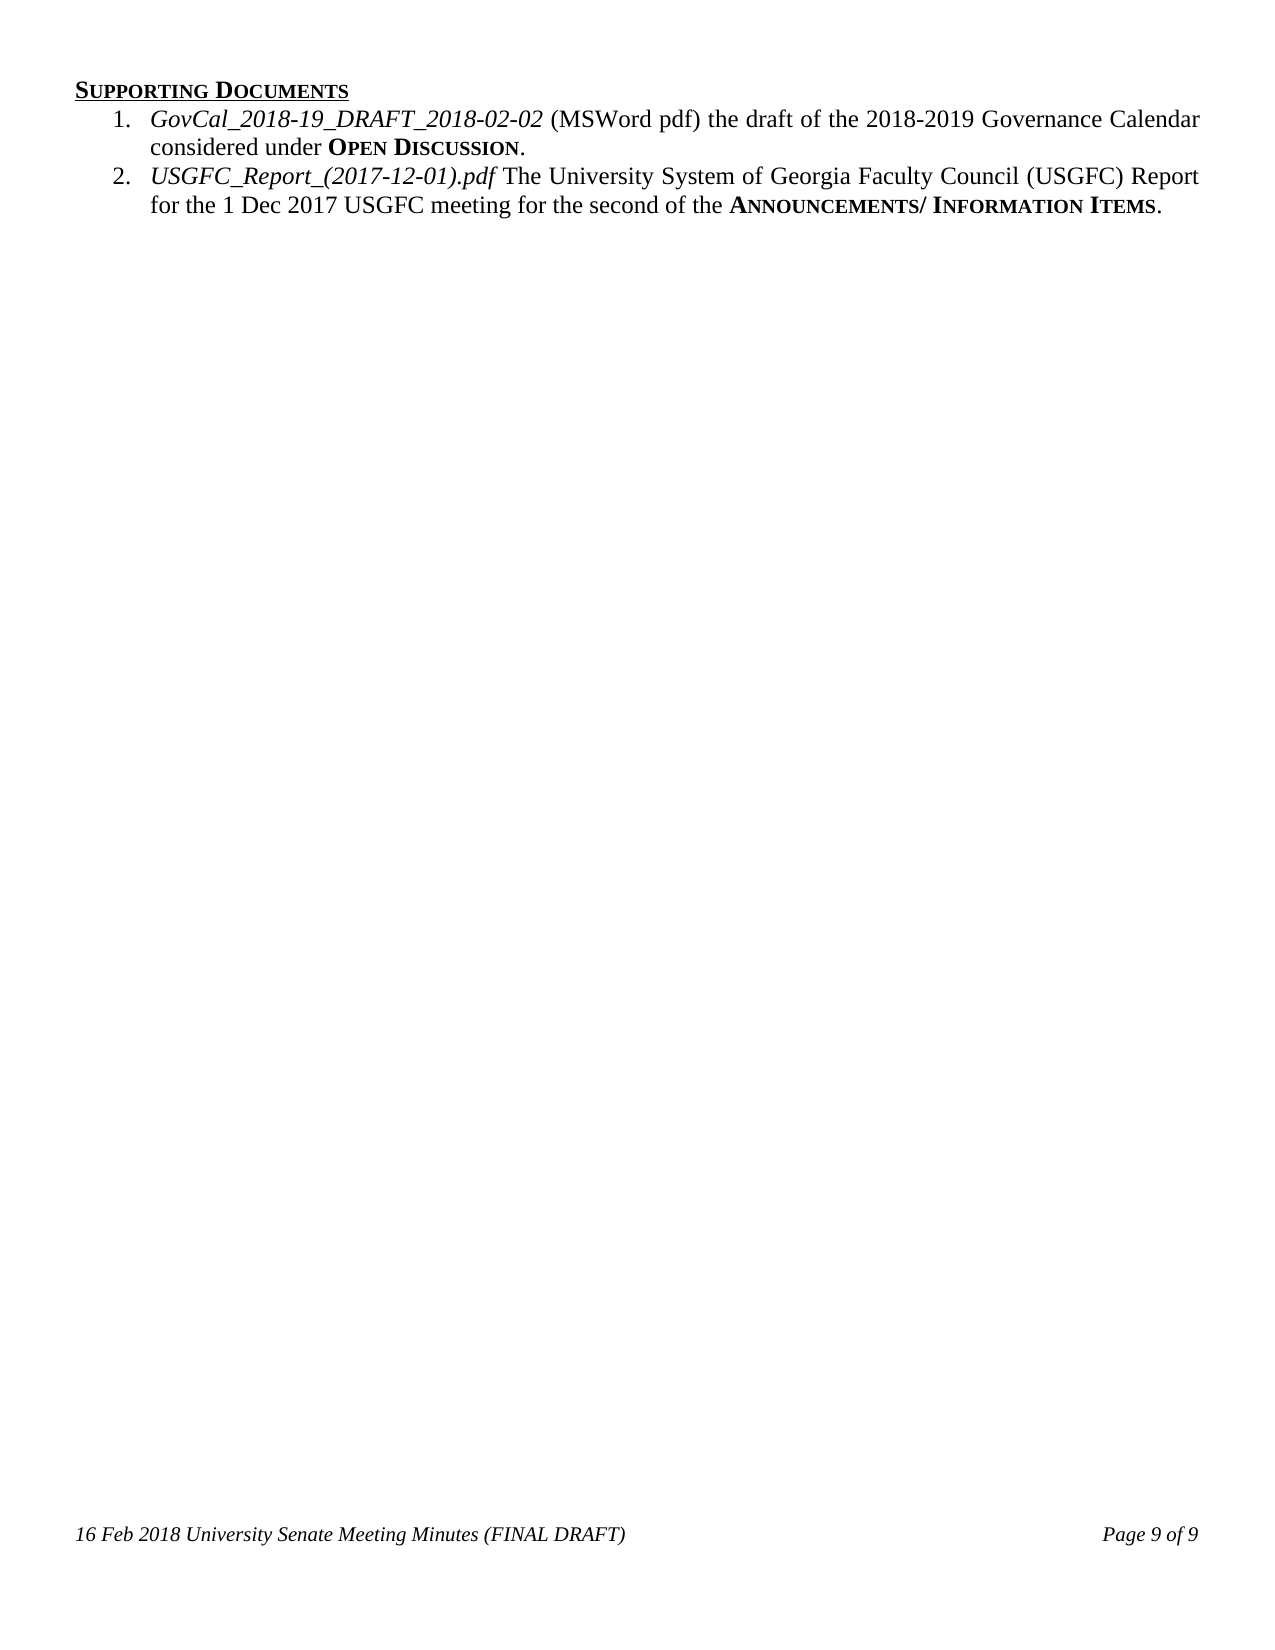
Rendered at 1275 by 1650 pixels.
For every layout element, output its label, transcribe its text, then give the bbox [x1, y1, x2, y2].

list GovCal_2018-19_DRAFT_2018-02-02 (MSWord pdf) the draft of the 2018-2019 Governance Calendar considered under Open Discussion. [112, 104, 1200, 161]
text Supporting Documents [75, 75, 1200, 104]
list USGFC_Report_(2017-12-01).pdf The University System of Georgia Faculty Council (USGFC) Report for the 1 Dec 2017 USGFC meeting for the second of the Announcements/ Information Items. [112, 161, 1200, 219]
